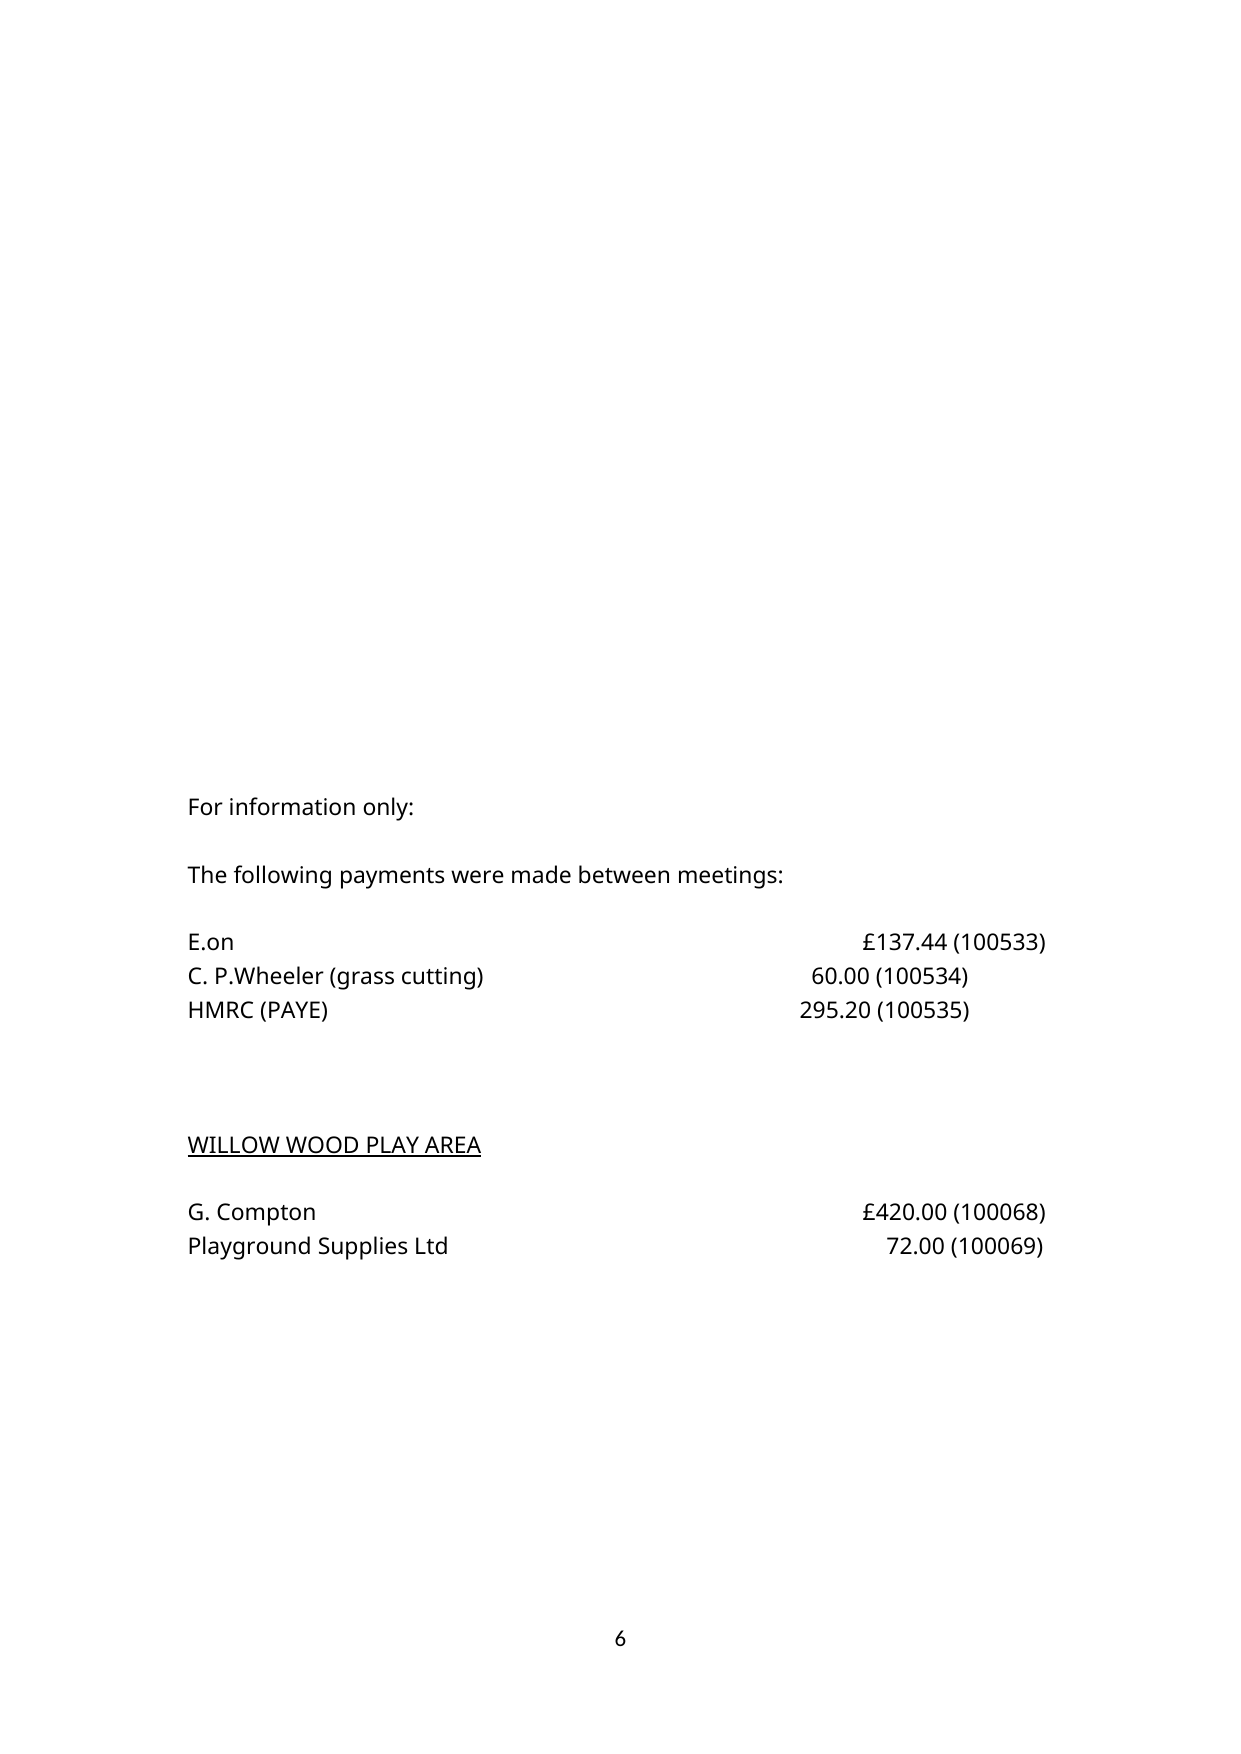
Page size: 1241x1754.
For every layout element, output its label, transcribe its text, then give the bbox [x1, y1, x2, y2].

list The following payments were made between meetings: [187, 859, 1128, 890]
list Playground Supplies Ltd 72.00 (100069) [187, 1230, 1128, 1261]
list WILLOW WOOD PLAY AREA [187, 1129, 1128, 1160]
list E.on £137.44 (100533) [187, 926, 1128, 957]
list C. P.Wheeler (grass cutting) 60.00 (100534) [187, 960, 1128, 991]
list For information only: [187, 791, 1128, 822]
list G. Compton £420.00 (100068) [187, 1196, 1128, 1227]
list HMRC (PAYE) 295.20 (100535) [187, 994, 1128, 1025]
